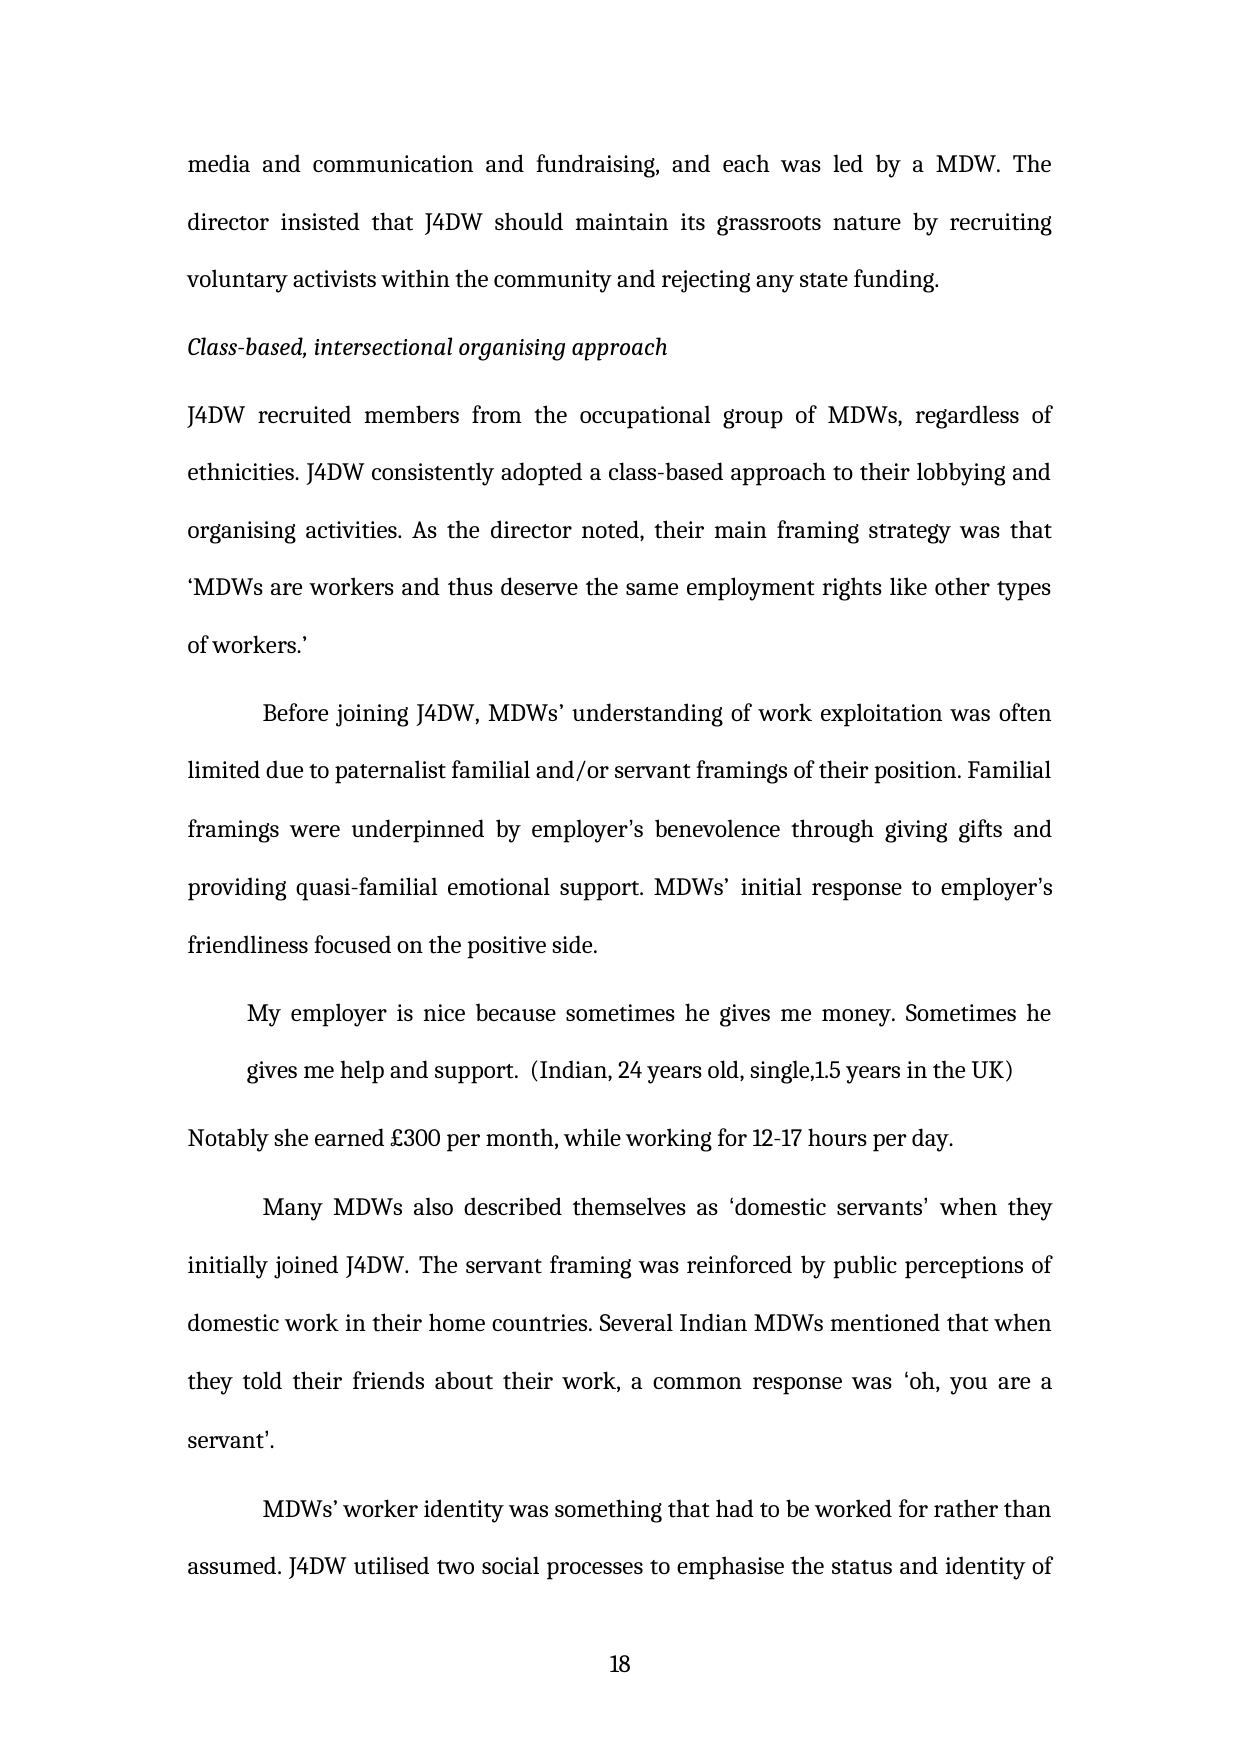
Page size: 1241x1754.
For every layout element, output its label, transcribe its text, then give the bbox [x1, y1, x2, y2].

text Notably she earned £300 per month, while working for 12-17 hours per day. [187, 1124, 1053, 1153]
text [187, 150, 1053, 294]
text Many MDWs also described themselves as ‘domestic servants’ when they initially joined J4DW. The servant framing was reinforced by public perceptions of domestic work in their home countries. Several Indian MDWs mentioned that when they told their friends about their work, a common response was ‘oh, you are a servant’. [187, 1192, 1053, 1454]
text Before joining J4DW, MDWs’ understanding of work exploitation was often limited due to paternalist familial and/or servant framings of their position. Familial framings were underpinned by employer’s benevolence through giving gifts and providing quasi-familial emotional support. MDWs’ initial response to employer’s friendliness focused on the positive side. [187, 699, 1053, 959]
text Class-based, intersectional organising approach [187, 333, 1053, 362]
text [187, 1494, 1053, 1581]
text My employer is nice because sometimes he gives me money. Sometimes he gives me help and support. (Indian, 24 years old, single,1.5 years in the UK) [247, 998, 1053, 1085]
text J4DW recruited members from the occupational group of MDWs, regardless of ethnicities. J4DW consistently adopted a class-based approach to their lobbying and organising activities. As the director noted, their main framing strategy was that ‘MDWs are workers and thus deserve the same employment rights like other types of workers.’ [187, 401, 1053, 659]
